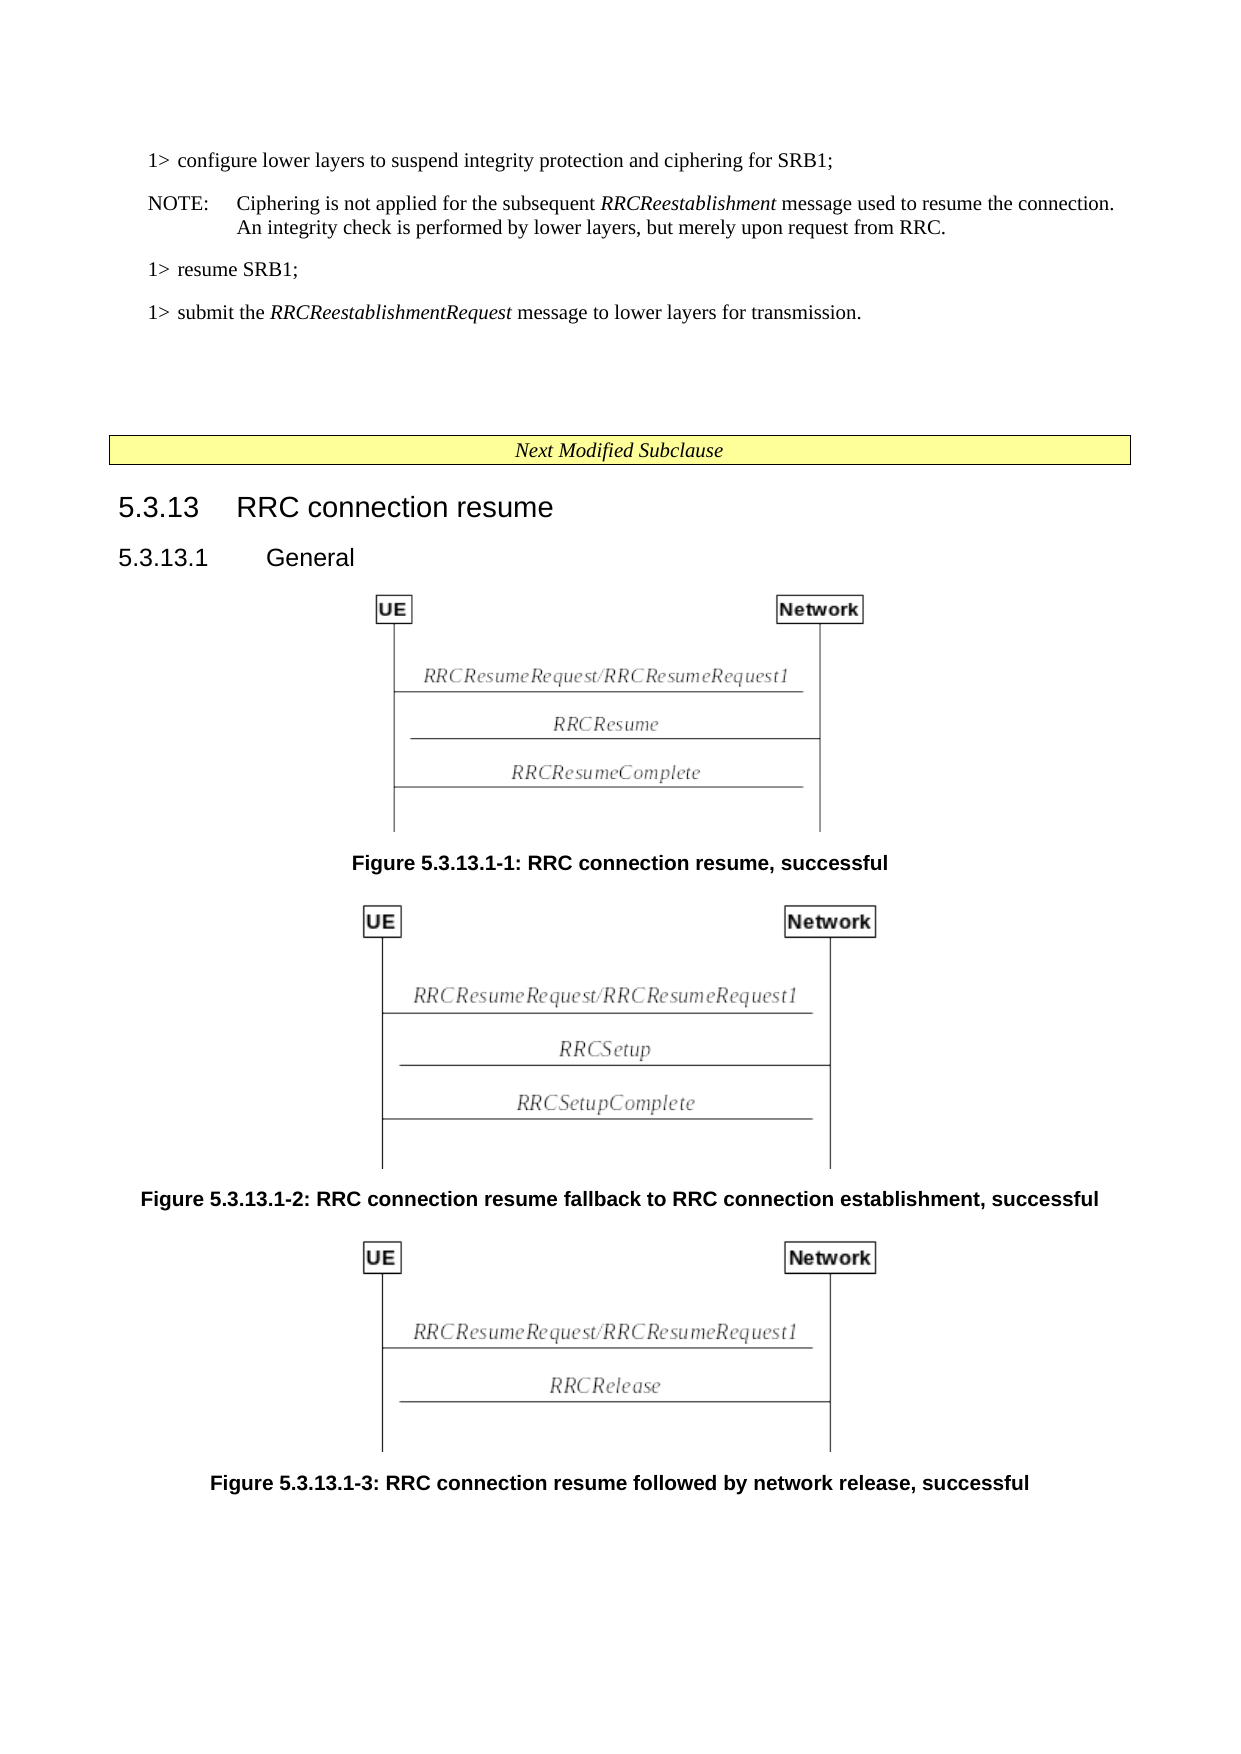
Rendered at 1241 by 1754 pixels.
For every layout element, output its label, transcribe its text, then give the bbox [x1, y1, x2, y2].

text 1> resume SRB1; [148, 257, 1122, 281]
text Next Modified Subclause [110, 436, 1130, 464]
text 1> submit the RRCReestablishmentRequest message to lower layers for transmission. [148, 300, 1122, 324]
text 1> configure lower layers to suspend integrity protection and ciphering for SRB1; [148, 148, 1122, 172]
text NOTE: Ciphering is not applied for the subsequent RRCReestablishment message used to resume the connection. An integrity check is performed by lower layers, but merely upon request from RRC. [148, 191, 1122, 239]
subtitle 5.3.13 RRC connection resume [118, 490, 1122, 524]
text Figure 5.3.13.1-3: RRC connection resume followed by network release, successful [118, 1471, 1122, 1494]
text Figure 5.3.13.1-2: RRC connection resume fallback to RRC connection establishment, successful [118, 1187, 1122, 1211]
subtitle 5.3.13.1 General [118, 542, 1122, 571]
text Figure 5.3.13.1-1: RRC connection resume, successful [118, 851, 1122, 874]
